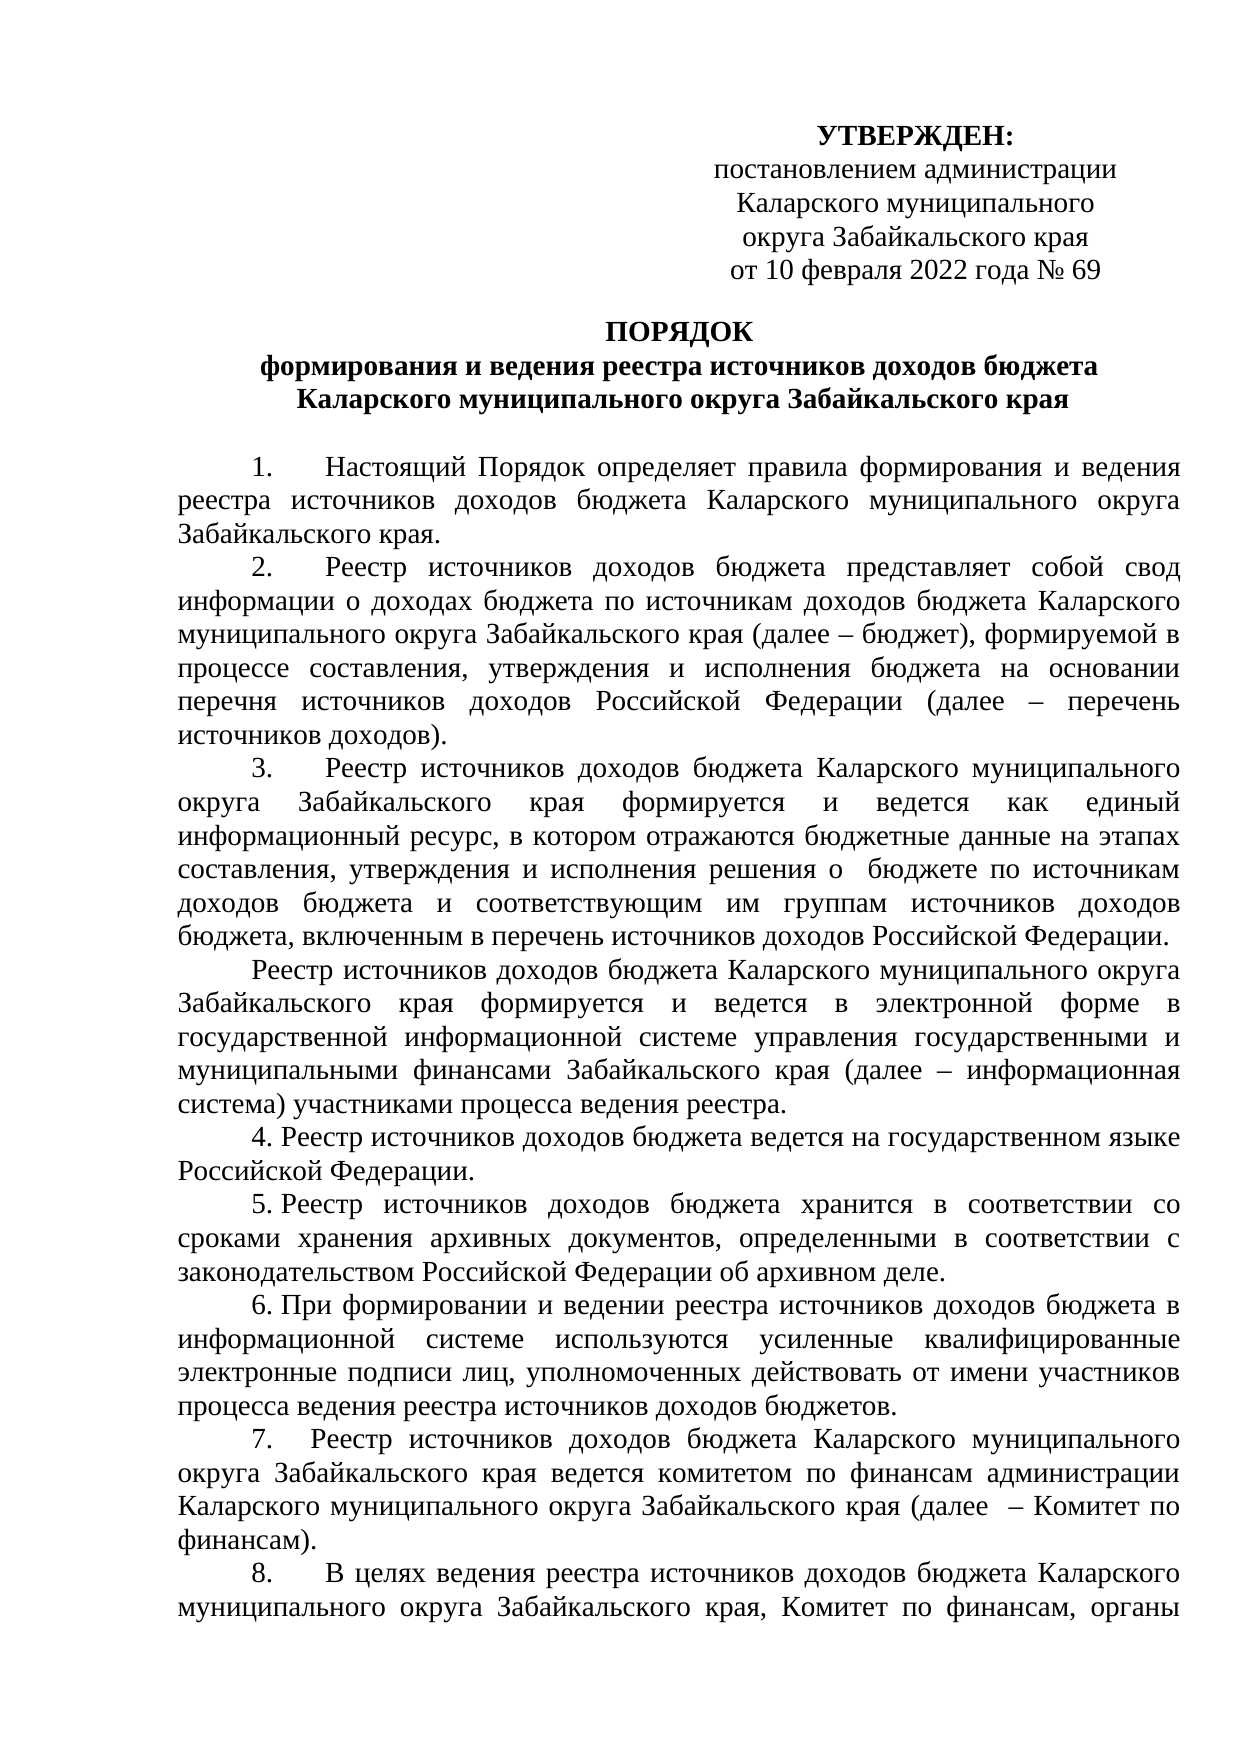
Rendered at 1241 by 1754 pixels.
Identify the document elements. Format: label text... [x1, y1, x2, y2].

text Каларского муниципального округа Забайкальского края [177, 382, 1181, 415]
text ПОРЯДОК [177, 314, 1181, 348]
list При формировании и ведении реестра источников доходов бюджета в информационной системе используются усиленные квалифицированные электронные подписи лиц, уполномоченных действовать от имени участников процесса ведения реестра источников доходов бюджетов. [177, 1287, 1181, 1421]
list Реестр источников доходов бюджета хранится в соответствии со сроками хранения архивных документов, определенными в соответствии с законодательством Российской Федерации об архивном деле. [177, 1187, 1181, 1287]
text УТВЕРЖДЕН: [650, 118, 1181, 152]
list Настоящий Порядок определяет правила формирования и ведения реестра источников доходов бюджета Каларского муниципального округа Забайкальского края. [177, 449, 1181, 549]
text Реестр источников доходов бюджета Каларского муниципального округа Забайкальского края формируется и ведется в электронной форме в государственной информационной системе управления государственными и муниципальными финансами Забайкальского края (далее – информационная система) участниками процесса ведения реестра. [177, 952, 1181, 1119]
text Каларского муниципального [650, 185, 1181, 219]
text от 10 февраля 2022 года № 69 [650, 252, 1181, 286]
list Реестр источников доходов бюджета ведется на государственном языке Российской Федерации. [177, 1119, 1181, 1187]
list Реестр источников доходов бюджета Каларского муниципального округа Забайкальского края ведется комитетом по финансам администрации Каларского муниципального округа Забайкальского края (далее – Комитет по финансам). [177, 1421, 1181, 1556]
text округа Забайкальского края [650, 219, 1181, 252]
text постановлением администрации [650, 152, 1181, 185]
list Реестр источников доходов бюджета Каларского муниципального округа Забайкальского края формируется и ведется как единый информационный ресурс, в котором отражаются бюджетные данные на этапах составления, утверждения и исполнения решения о бюджете по источникам доходов бюджета и соответствующим им группам источников доходов бюджета, включенным в перечень источников доходов Российской Федерации. [177, 751, 1181, 952]
list Реестр источников доходов бюджета представляет собой свод информации о доходах бюджета по источникам доходов бюджета Каларского муниципального округа Забайкальского края (далее – бюджет), формируемой в процессе составления, утверждения и исполнения бюджета на основании перечня источников доходов Российской Федерации (далее – перечень источников доходов). [177, 549, 1181, 751]
text формирования и ведения реестра источников доходов бюджета [177, 348, 1181, 382]
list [177, 1556, 1181, 1623]
